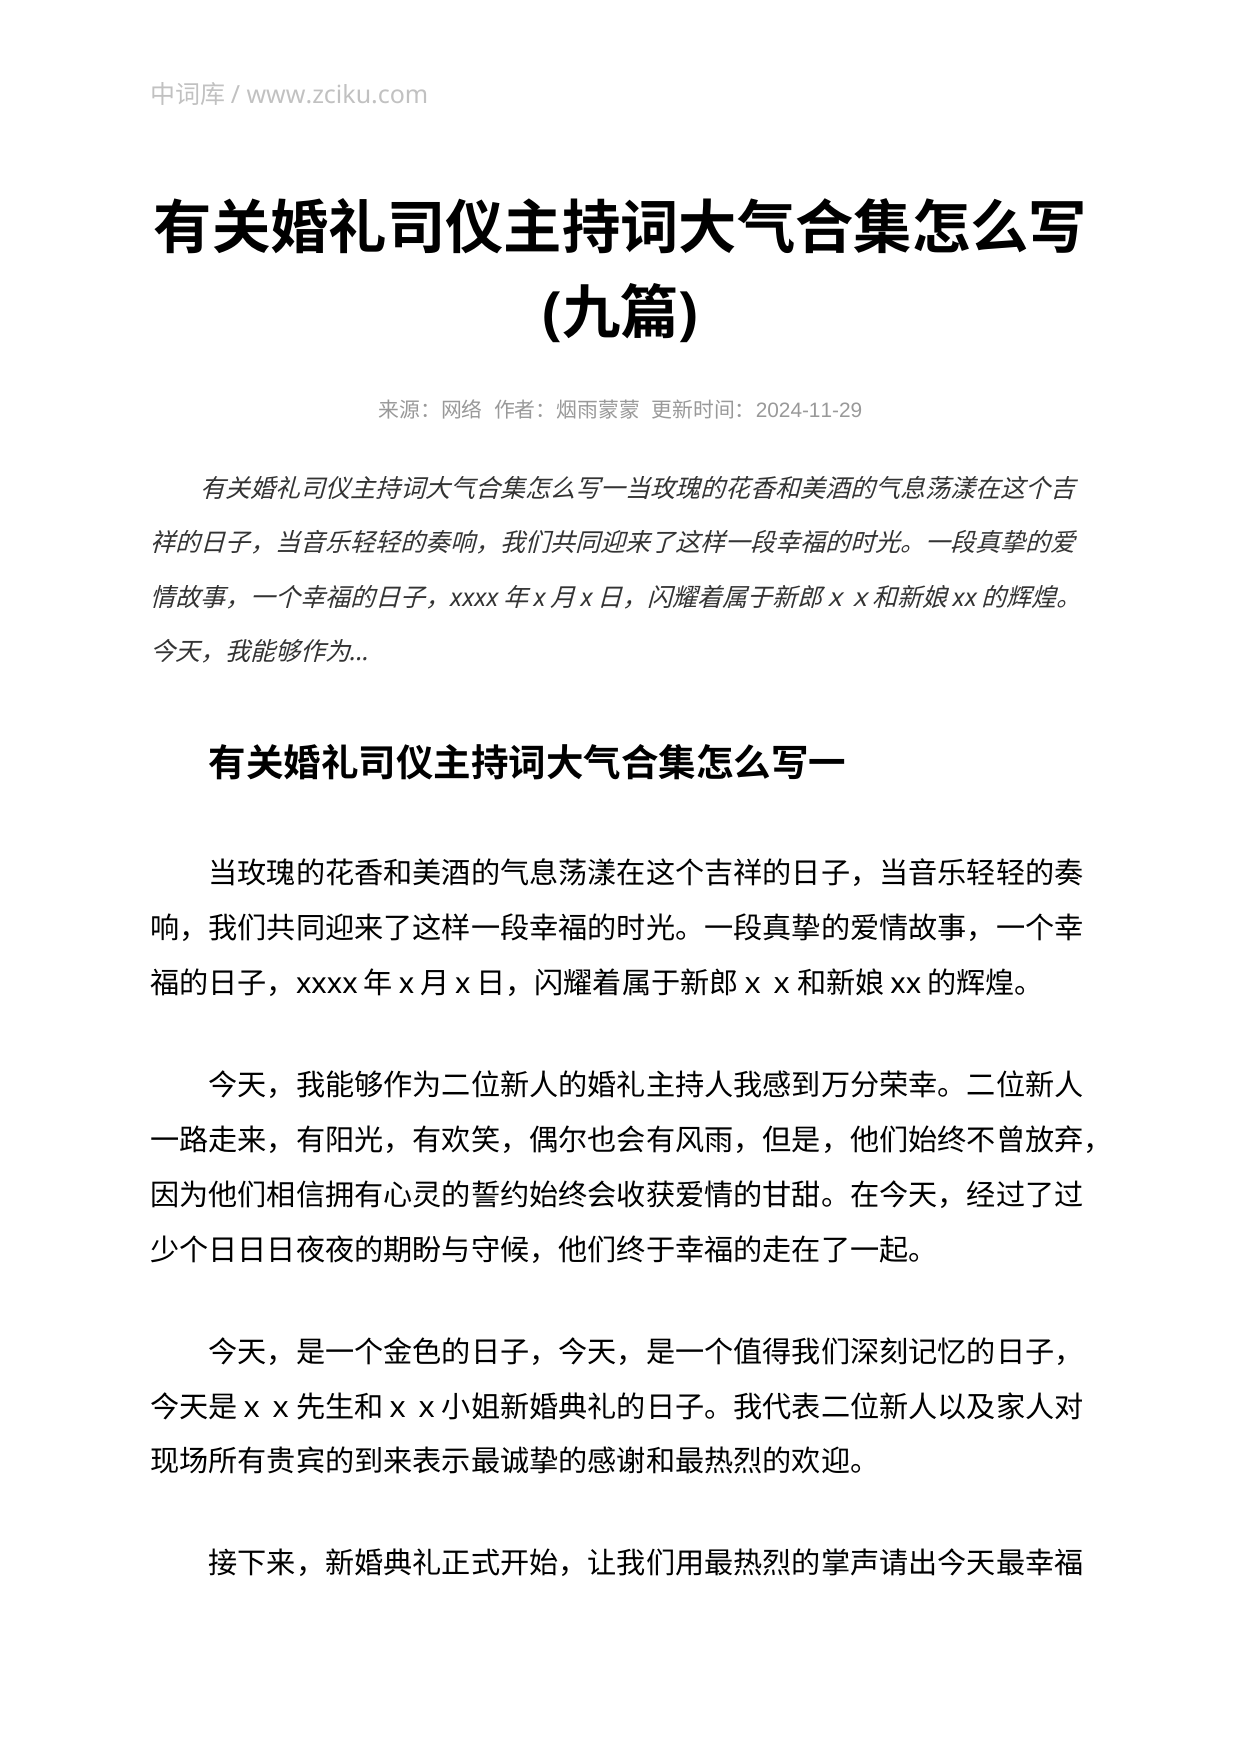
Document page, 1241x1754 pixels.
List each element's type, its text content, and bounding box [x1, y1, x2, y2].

text 今天，我能够作为二位新人的婚礼主持人我感到万分荣幸。二位新人一路走来，有阳光，有欢笑，偶尔也会有风雨，但是，他们始终不曾放弃，因为他们相信拥有心灵的誓约始终会收获爱情的甘甜。在今天，经过了过少个日日日夜夜的期盼与守候，他们终于幸福的走在了一起。 [150, 1062, 1090, 1269]
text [150, 1540, 1090, 1582]
subtitle 有关婚礼司仪主持词大气合集怎么写(九篇) [150, 181, 1090, 351]
text 来源：网络 作者：烟雨蒙蒙 更新时间：2024-11-29 [150, 397, 1090, 421]
text 当玫瑰的花香和美酒的气息荡漾在这个吉祥的日子，当音乐轻轻的奏响，我们共同迎来了这样一段幸福的时光。一段真挚的爱情故事，一个幸福的日子，xxxx年x月x日，闪耀着属于新郎ｘｘ和新娘xx的辉煌。 [150, 850, 1090, 1002]
text 有关婚礼司仪主持词大气合集怎么写一 [150, 733, 1090, 787]
text 今天，是一个金色的日子，今天，是一个值得我们深刻记忆的日子，今天是ｘｘ先生和ｘｘ小姐新婚典礼的日子。我代表二位新人以及家人对现场所有贵宾的到来表示最诚挚的感谢和最热烈的欢迎。 [150, 1328, 1090, 1480]
text 有关婚礼司仪主持词大气合集怎么写一当玫瑰的花香和美酒的气息荡漾在这个吉祥的日子，当音乐轻轻的奏响，我们共同迎来了这样一段幸福的时光。一段真挚的爱情故事，一个幸福的日子，xxxx年x月x日，闪耀着属于新郎ｘｘ和新娘xx的辉煌。今天，我能够作为... [150, 468, 1090, 668]
